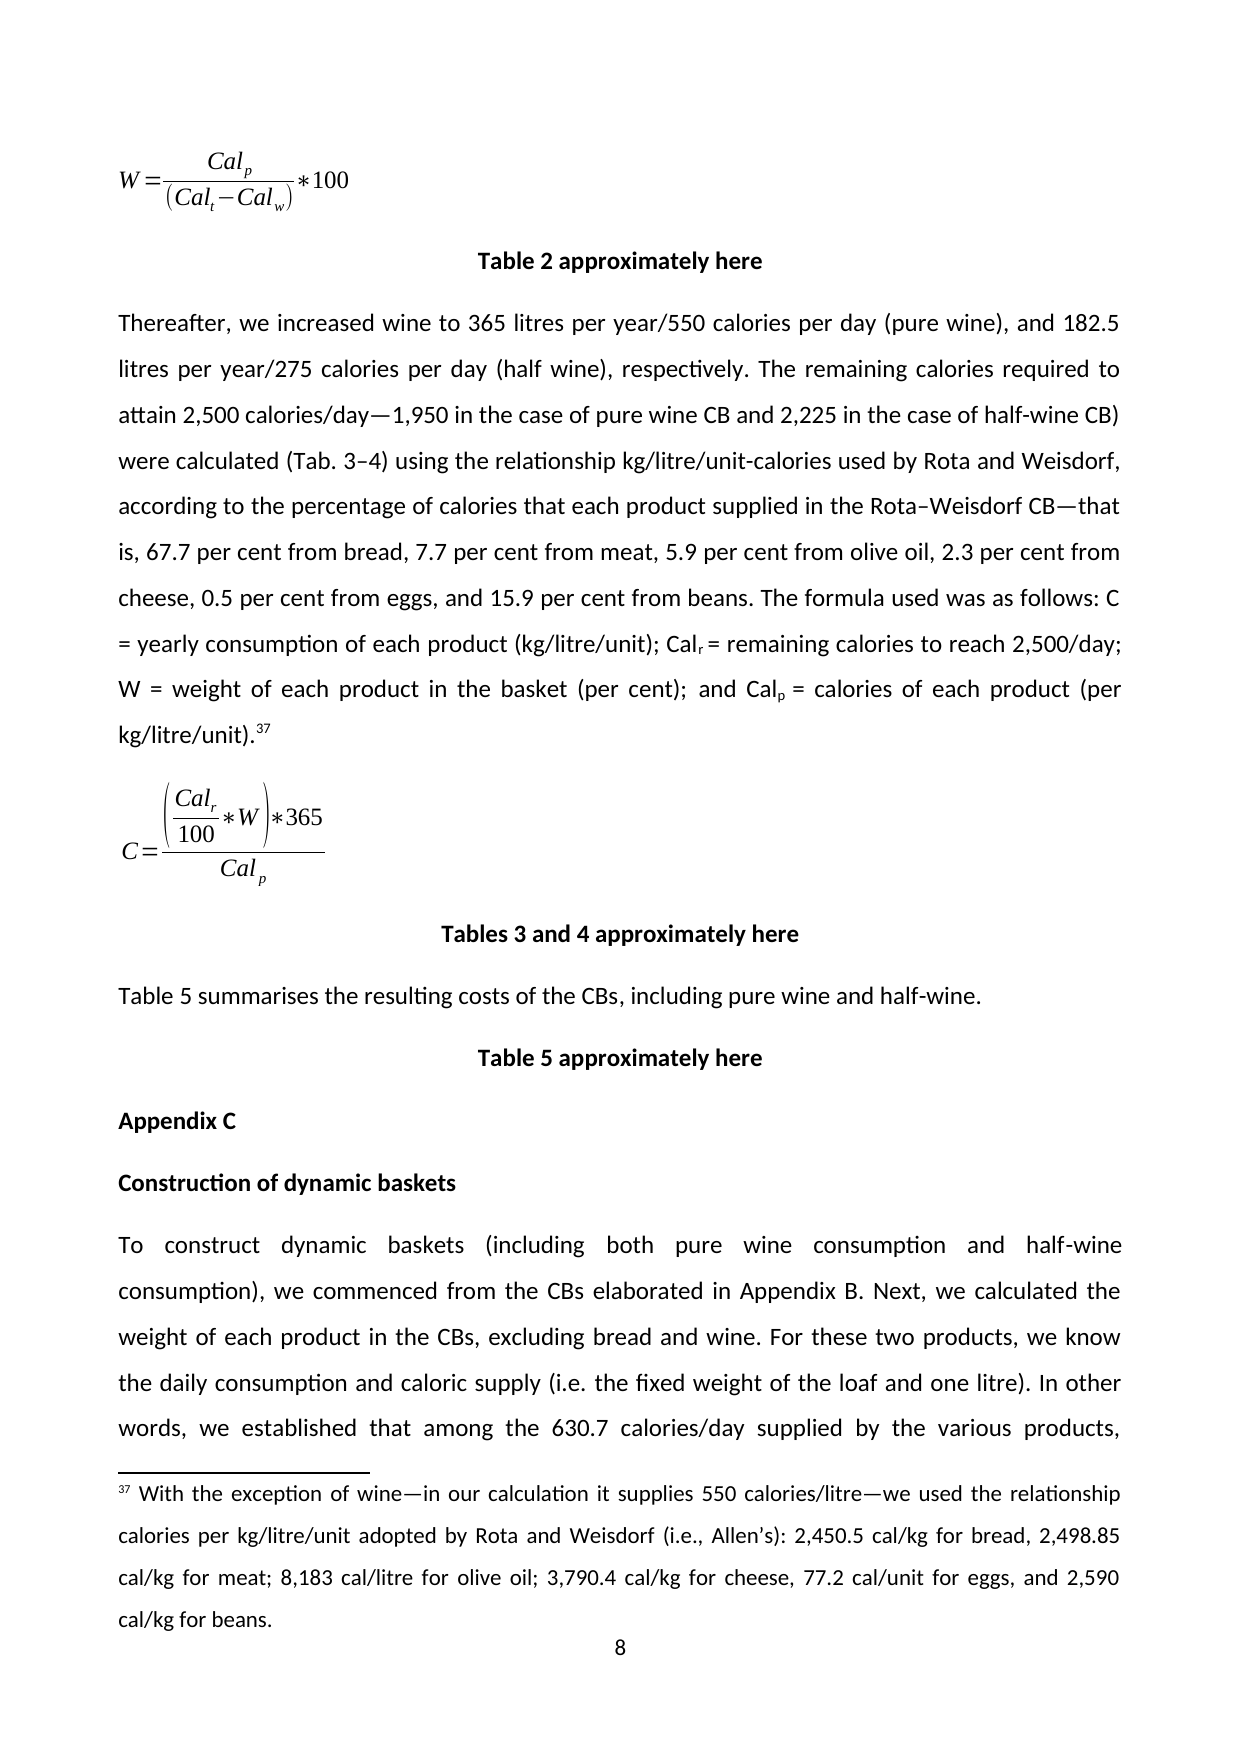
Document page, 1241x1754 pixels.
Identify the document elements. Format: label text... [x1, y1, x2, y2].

text Thereafter, we increased wine to 365 litres per year/550 calories per day (pure wine), and 182.5 litres per year/275 calories per day (half wine), respectively. The remaining calories required to attain 2,500 calories/day—1,950 in the case of pure wine CB and 2,225 in the case of half-wine CB) were calculated (Tab. 3–4) using the relationship kg/litre/unit-calories used by Rota and Weisdorf, according to the percentage of calories that each product supplied in the Rota–Weisdorf CB—that is, 67.7 per cent from bread, 7.7 per cent from meat, 5.9 per cent from olive oil, 2.3 per cent from cheese, 0.5 per cent from eggs, and 15.9 per cent from beans. The formula used was as follows: C = yearly consumption of each product (kg/litre/unit); Calr = remaining calories to reach 2,500/day; W = weight of each product in the basket (per cent); and Calp = calories of each product (per kg/litre/unit). [118, 308, 1122, 750]
text Appendix C [118, 1105, 1122, 1135]
text Construction of dynamic baskets [118, 1167, 1122, 1198]
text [118, 1230, 1122, 1443]
text Tables 3 and 4 approximately here [118, 918, 1122, 948]
text Table 2 approximately here [118, 245, 1122, 276]
text Table 5 summarises the resulting costs of the CBs, including pure wine and half-wine. [118, 980, 1122, 1011]
text Table 5 approximately here [118, 1042, 1122, 1073]
